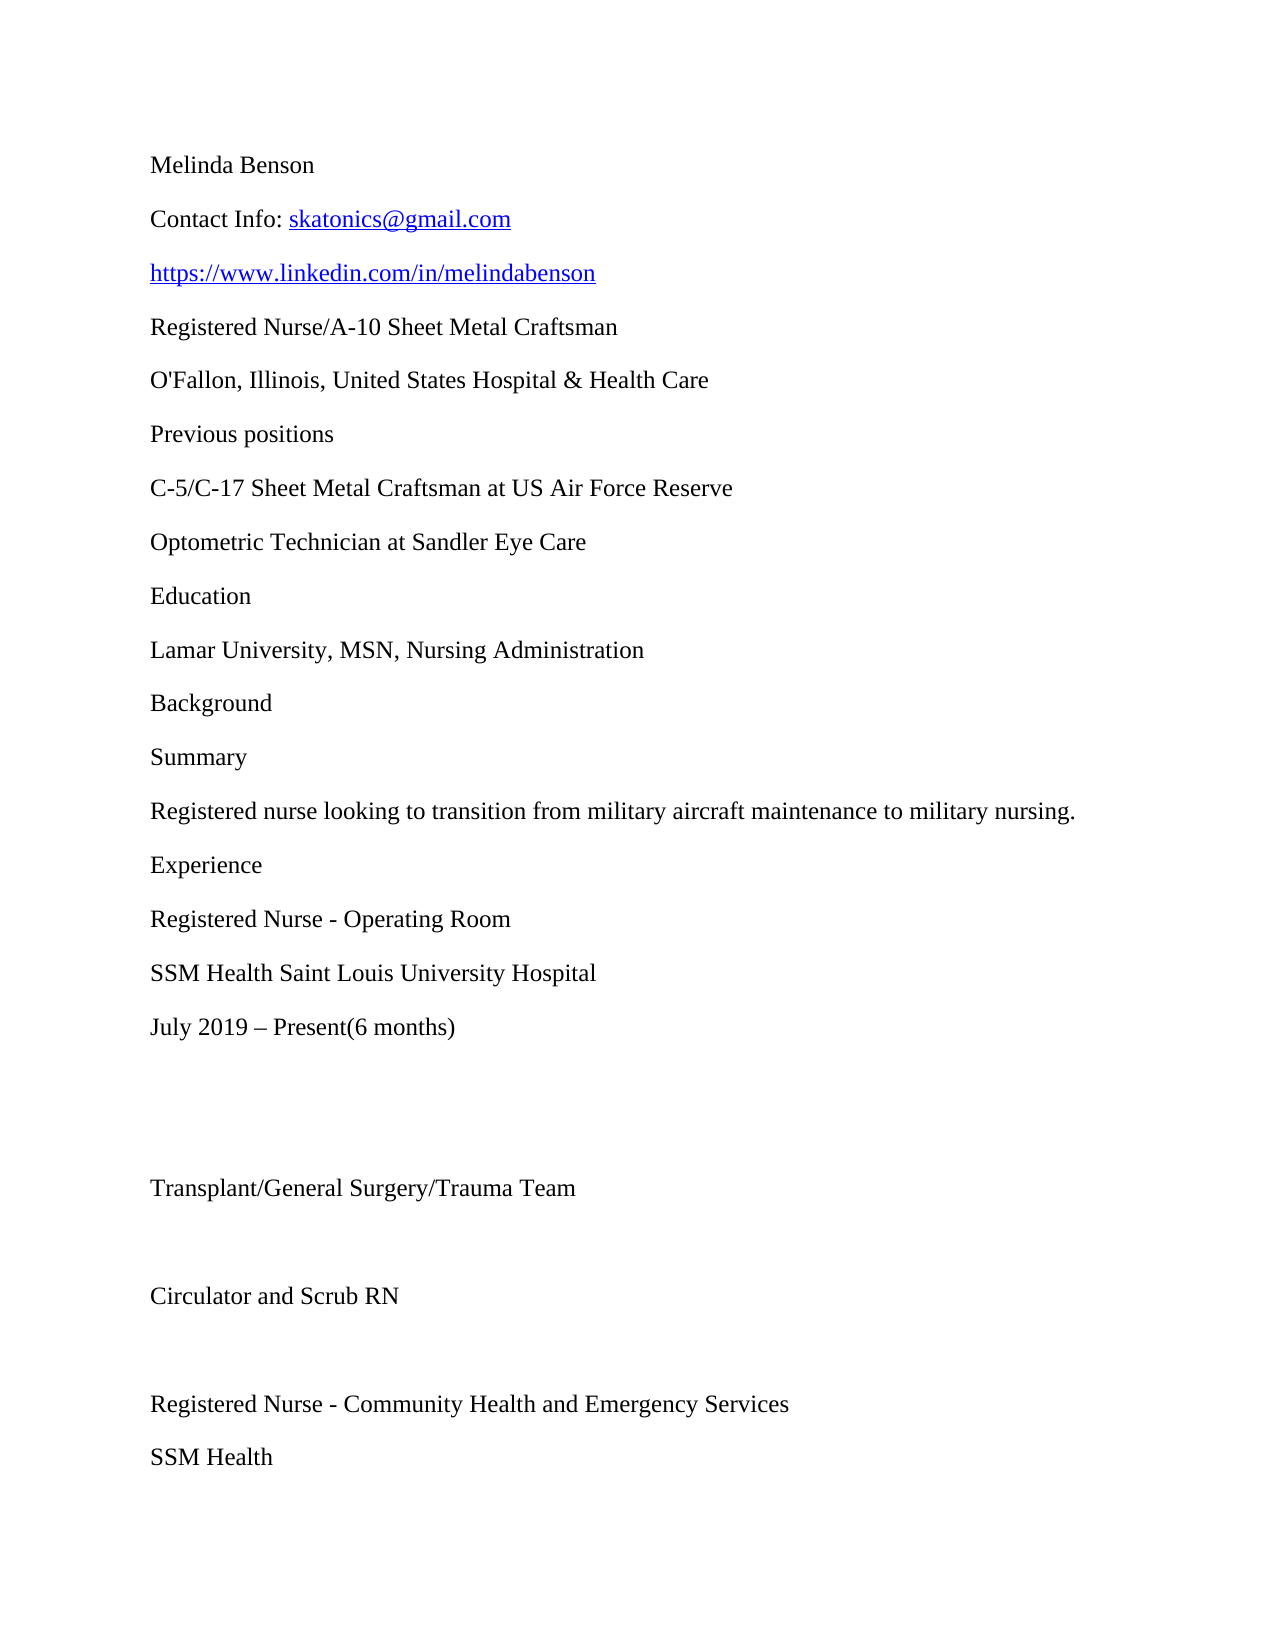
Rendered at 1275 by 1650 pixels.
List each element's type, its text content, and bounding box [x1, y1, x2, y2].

text Lamar University, MSN, Nursing Administration [150, 635, 1125, 663]
text Previous positions [150, 419, 1125, 448]
text Transplant/General Surgery/Trauma Team [150, 1173, 1125, 1202]
text O'Fallon, Illinois, United States Hospital & Health Care [150, 365, 1125, 394]
text Registered Nurse - Community Health and Emergency Services [150, 1389, 1125, 1417]
text C-5/C-17 Sheet Metal Craftsman at US Air Force Reserve [150, 473, 1125, 502]
text July 2019 – Present(6 months) [150, 1012, 1125, 1040]
text https://www.linkedin.com/in/melindabenson [150, 258, 1125, 286]
text Optometric Technician at Sandler Eye Care [150, 527, 1125, 556]
text Registered Nurse/A-10 Sheet Metal Craftsman [150, 312, 1125, 340]
text Background [150, 688, 1125, 717]
text SSM Health Saint Louis University Hospital [150, 958, 1125, 987]
text Melinda Benson [150, 150, 1125, 179]
text Registered nurse looking to transition from military aircraft maintenance to military nursing. [150, 796, 1125, 825]
text SSM Health [150, 1442, 1125, 1471]
text Education [150, 581, 1125, 609]
text Experience [150, 850, 1125, 879]
text Circulator and Scrub RN [150, 1281, 1125, 1310]
text Contact Info: skatonics@gmail.com [150, 204, 1125, 233]
text Registered Nurse - Operating Room [150, 904, 1125, 933]
text Summary [150, 742, 1125, 771]
